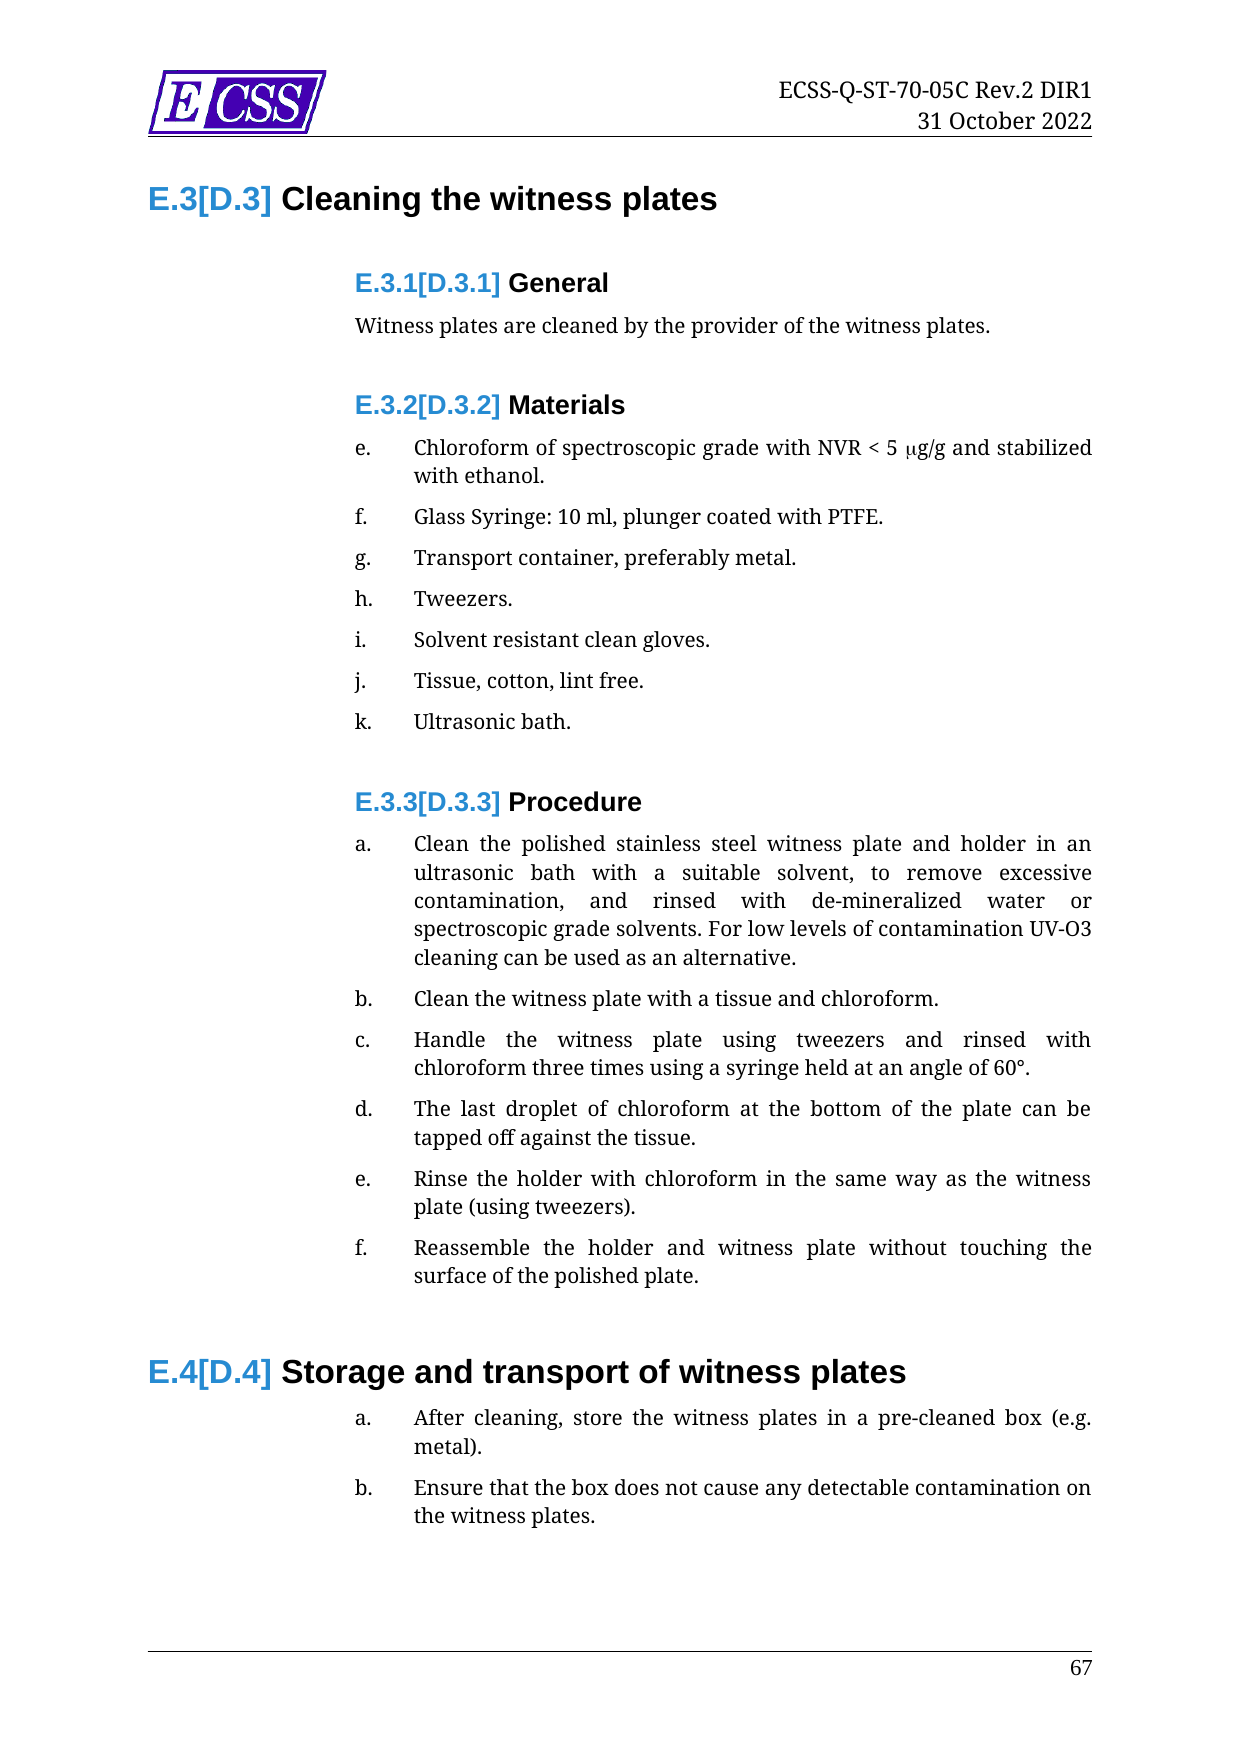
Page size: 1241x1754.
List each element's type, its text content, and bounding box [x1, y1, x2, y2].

list Ultrasonic bath. [354, 707, 1092, 736]
list Handle the witness plate using tweezers and rinsed with chloroform three times using a syringe held at an angle of 60°. [354, 1025, 1092, 1082]
list Solvent resistant clean gloves. [354, 625, 1092, 654]
list Glass Syringe: 10 ml, plunger coated with PTFE. [354, 502, 1092, 531]
list Rinse the holder with chloroform in the same way as the witness plate (using tweezers). [354, 1164, 1092, 1221]
picture [148, 70, 327, 134]
text Materials [354, 389, 1092, 421]
text Storage and transport of witness plates [148, 1352, 1092, 1391]
list Tweezers. [354, 584, 1092, 613]
list Tissue, cotton, lint free. [354, 666, 1092, 694]
list Chloroform of spectroscopic grade with NVR < 5 g/g and stabilized with ethanol. [354, 433, 1092, 490]
list The last droplet of chloroform at the bottom of the plate can be tapped off against the tissue. [354, 1094, 1092, 1151]
list After cleaning, store the witness plates in a pre-cleaned box (e.g. metal). [354, 1403, 1092, 1460]
list Clean the polished stainless steel witness plate and holder in an ultrasonic bath with a suitable solvent, to remove excessive contamination, and rinsed with de-mineralized water or spectroscopic grade solvents. For low levels of contamination UV-O3 cleaning can be used as an alternative. [354, 829, 1092, 971]
list Ensure that the box does not cause any detectable contamination on the witness plates. [354, 1473, 1092, 1529]
list Clean the witness plate with a tissue and chloroform. [354, 984, 1092, 1012]
list Reassemble the holder and witness plate without touching the surface of the polished plate. [354, 1233, 1092, 1290]
text Witness plates are cleaned by the provider of the witness plates. [354, 311, 1092, 339]
list Transport container, preferably metal. [354, 543, 1092, 572]
text Procedure [354, 786, 1092, 817]
text Cleaning the witness plates [148, 179, 1092, 217]
text General [354, 267, 1092, 298]
